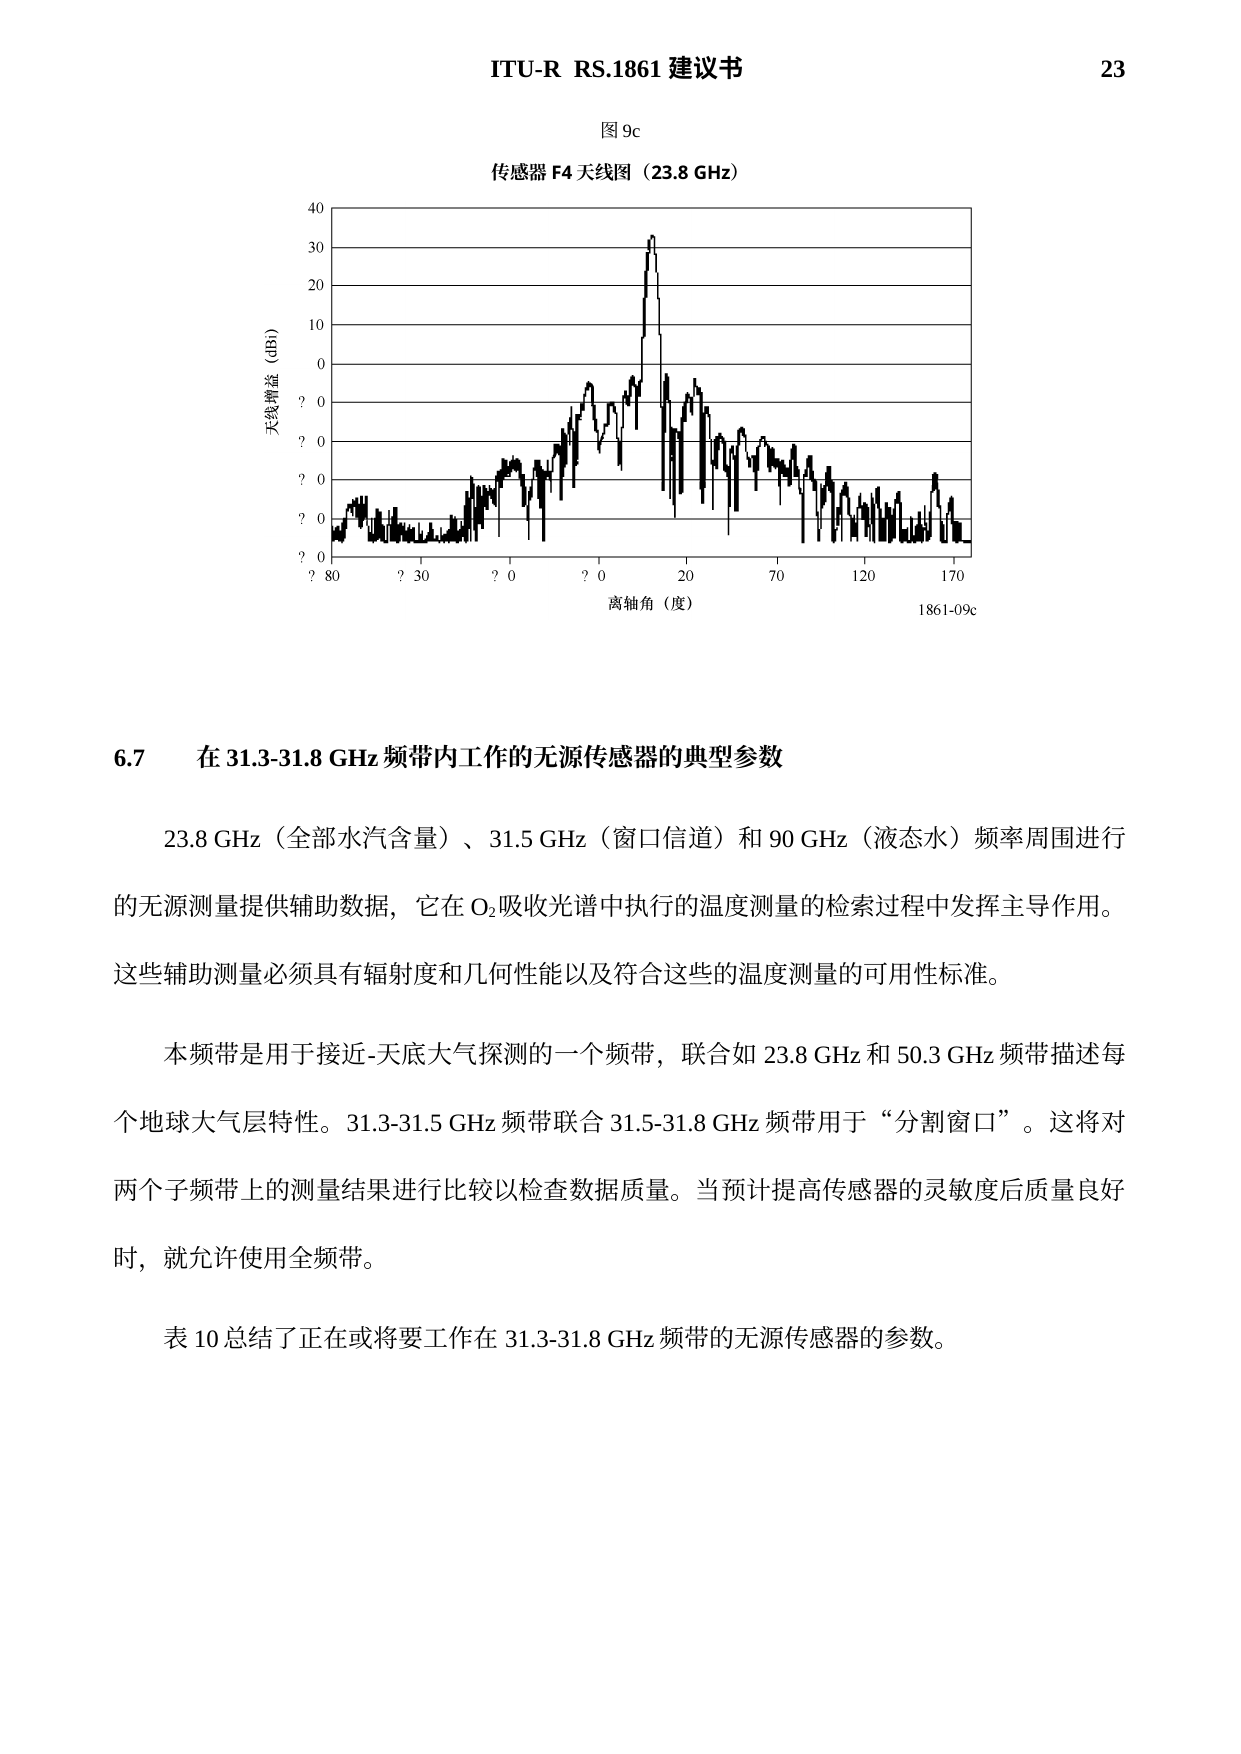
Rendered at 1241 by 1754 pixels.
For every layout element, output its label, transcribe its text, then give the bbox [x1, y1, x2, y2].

subtitle 6.7 在31.3-31.8 GHz频带内工作的无源传感器的典型参数 [113, 722, 1127, 790]
title 传感器F4天线图（23.8 GHz） [113, 154, 1127, 188]
text 图 [113, 112, 1127, 146]
text 23.8 GHz（全部水汽含量）、31.5 GHz（窗口信道）和90 GHz（液态水）频率周围进行的无源测量提供辅助数据，它在O2吸收光谱中执行的温度测量的检索过程中发挥主导作用。这些辅助测量必须具有辐射度和几何性能以及符合这些的温度测量的可用性标准。 [113, 803, 1127, 1006]
picture [263, 201, 977, 620]
text 本频带是用于接近-天底大气探测的一个频带，联合如23.8 GHz和50.3 GHz频带描述每个地球大气层特性。31.3-31.5 GHz频带联合31.5-31.8 GHz频带用于“分割窗口”。这将对两个子频带上的测量结果进行比较以检查数据质量。当预计提高传感器的灵敏度后质量良好时，就允许使用全频带。 [113, 1019, 1127, 1291]
text 表10总结了正在或将要工作在 31.3-31.8 GHz频带的无源传感器的参数。 [113, 1303, 1127, 1371]
